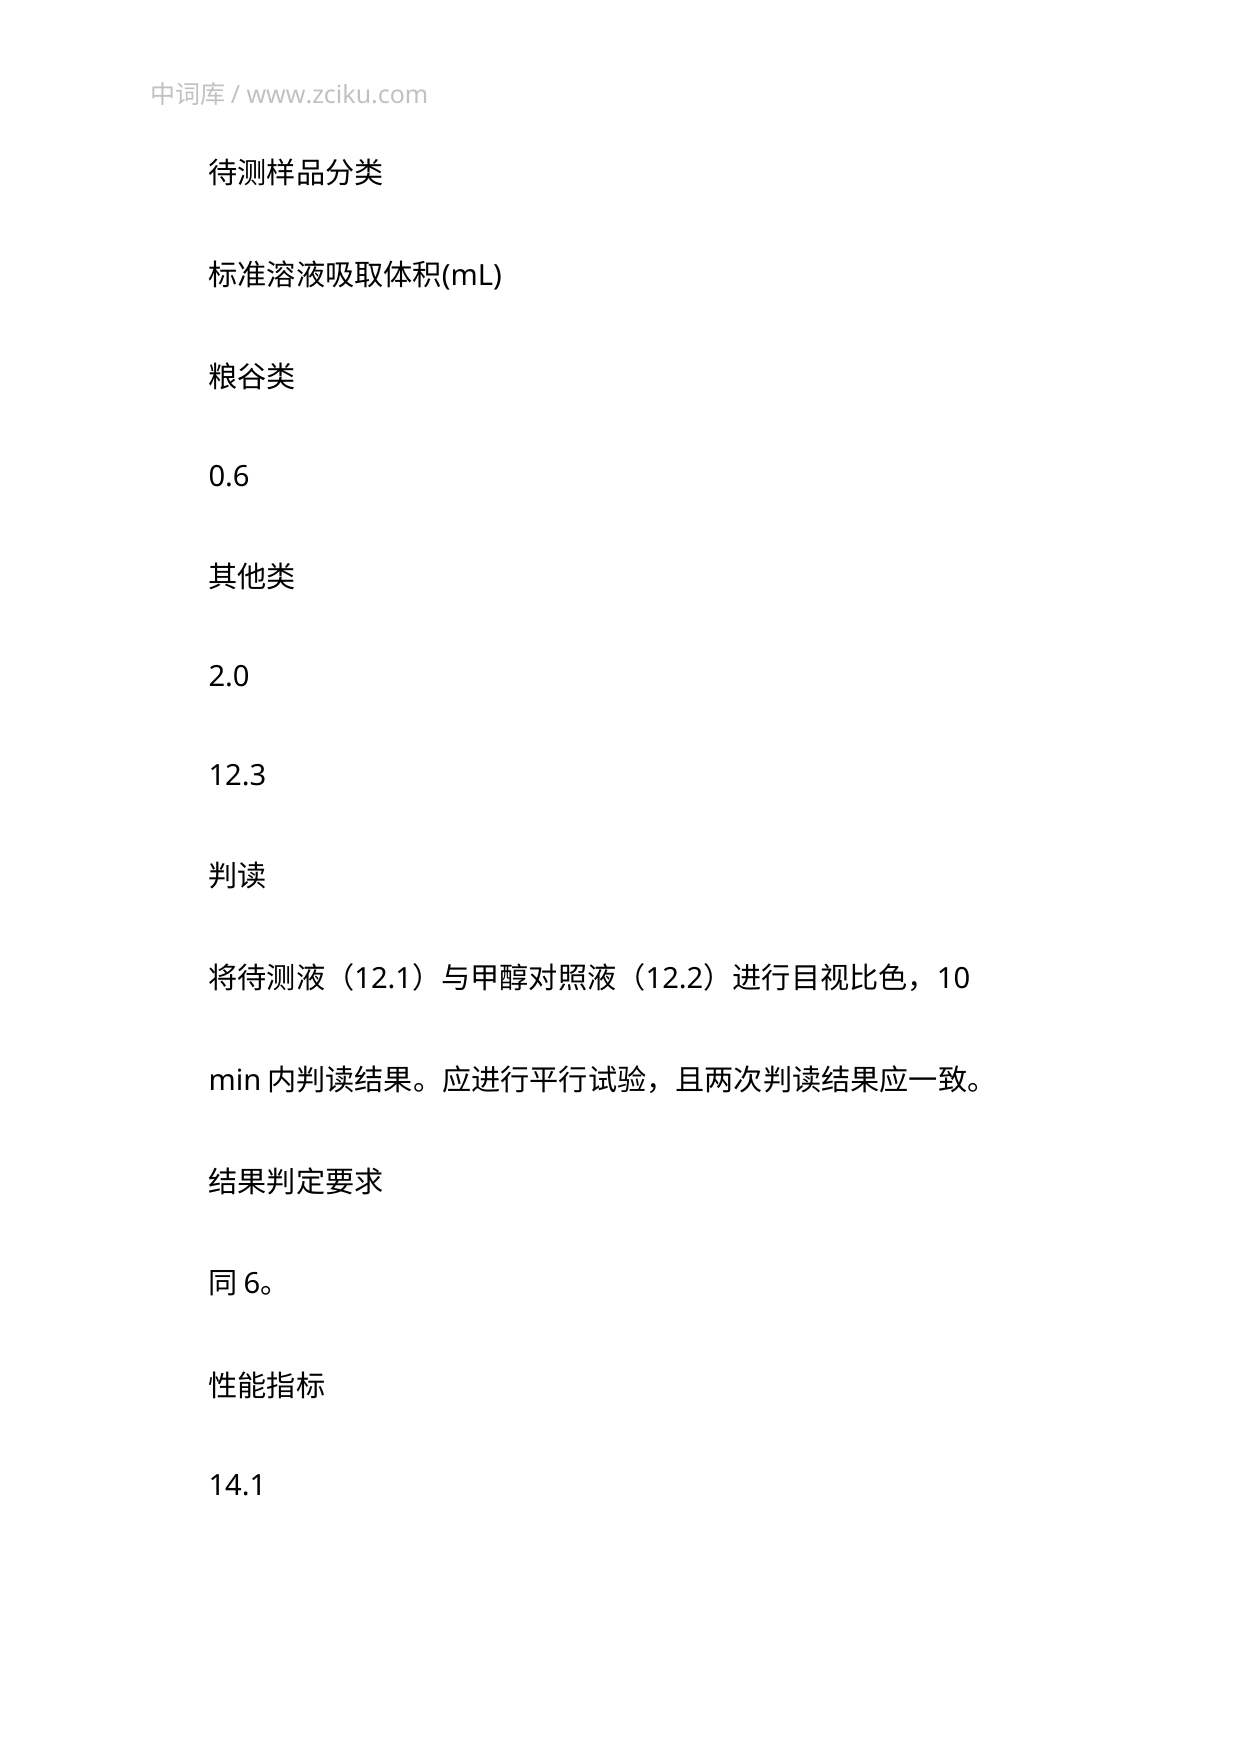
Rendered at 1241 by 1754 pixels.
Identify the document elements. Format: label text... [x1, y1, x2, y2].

text 结果判定要求 [150, 1158, 1090, 1201]
text 同6。 [150, 1260, 1090, 1302]
text 标准溶液吸取体积(mL) [150, 252, 1090, 294]
text 待测样品分类 [150, 150, 1090, 192]
text 粮谷类 [150, 354, 1090, 396]
text 将待测液（12.1）与甲醇对照液（12.2）进行目视比色，10 [150, 954, 1090, 997]
text 12.3 [150, 754, 1090, 794]
text 判读 [150, 853, 1090, 895]
text 性能指标 [150, 1362, 1090, 1404]
text 14.1 [150, 1464, 1090, 1503]
text 其他类 [150, 554, 1090, 596]
text 2.0 [150, 656, 1090, 695]
text 0.6 [150, 456, 1090, 495]
text min内判读结果。应进行平行试验，且两次判读结果应一致。 [150, 1056, 1090, 1099]
